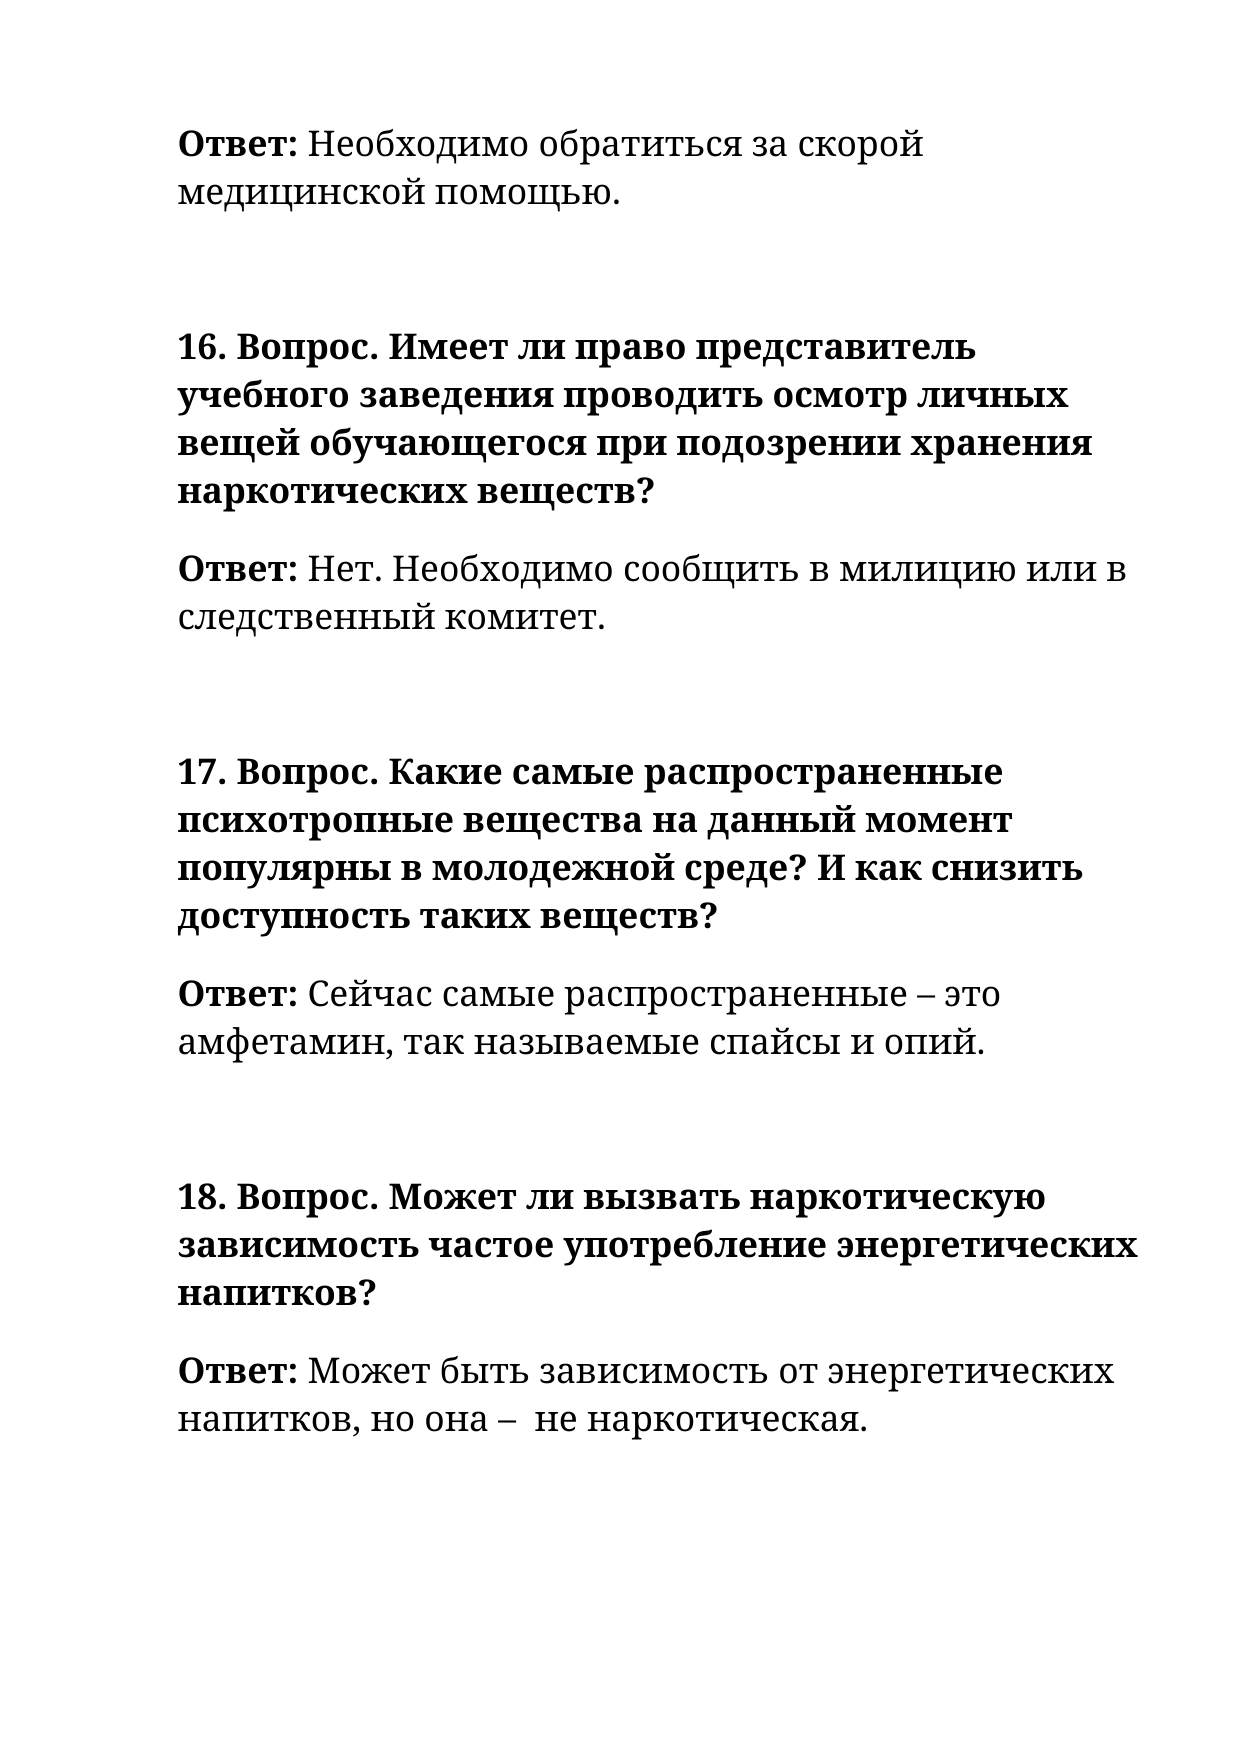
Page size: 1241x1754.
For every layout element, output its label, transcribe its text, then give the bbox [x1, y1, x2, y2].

text Ответ: Может быть зависимость от энергетических напитков, но она – не наркотическая. [177, 1345, 1152, 1442]
text 16. Вопрос. Имеет ли право представитель учебного заведения проводить осмотр личных вещей обучающегося при подозрении хранения наркотических веществ? [177, 321, 1152, 514]
text Ответ: Сейчас самые распространенные – это амфетамин, так называемые спайсы и опий. [177, 968, 1152, 1065]
text Ответ: Необходимо обратиться за скорой медицинской помощью. [177, 118, 1152, 214]
text Ответ: Нет. Необходимо сообщить в милицию или в следственный комитет. [177, 543, 1152, 640]
text 17. Вопрос. Какие самые распространенные психотропные вещества на данный момент популярны в молодежной среде? И как снизить доступность таких веществ? [177, 746, 1152, 939]
text 18. Вопрос. Может ли вызвать наркотическую зависимость частое употребление энергетических напитков? [177, 1171, 1152, 1316]
